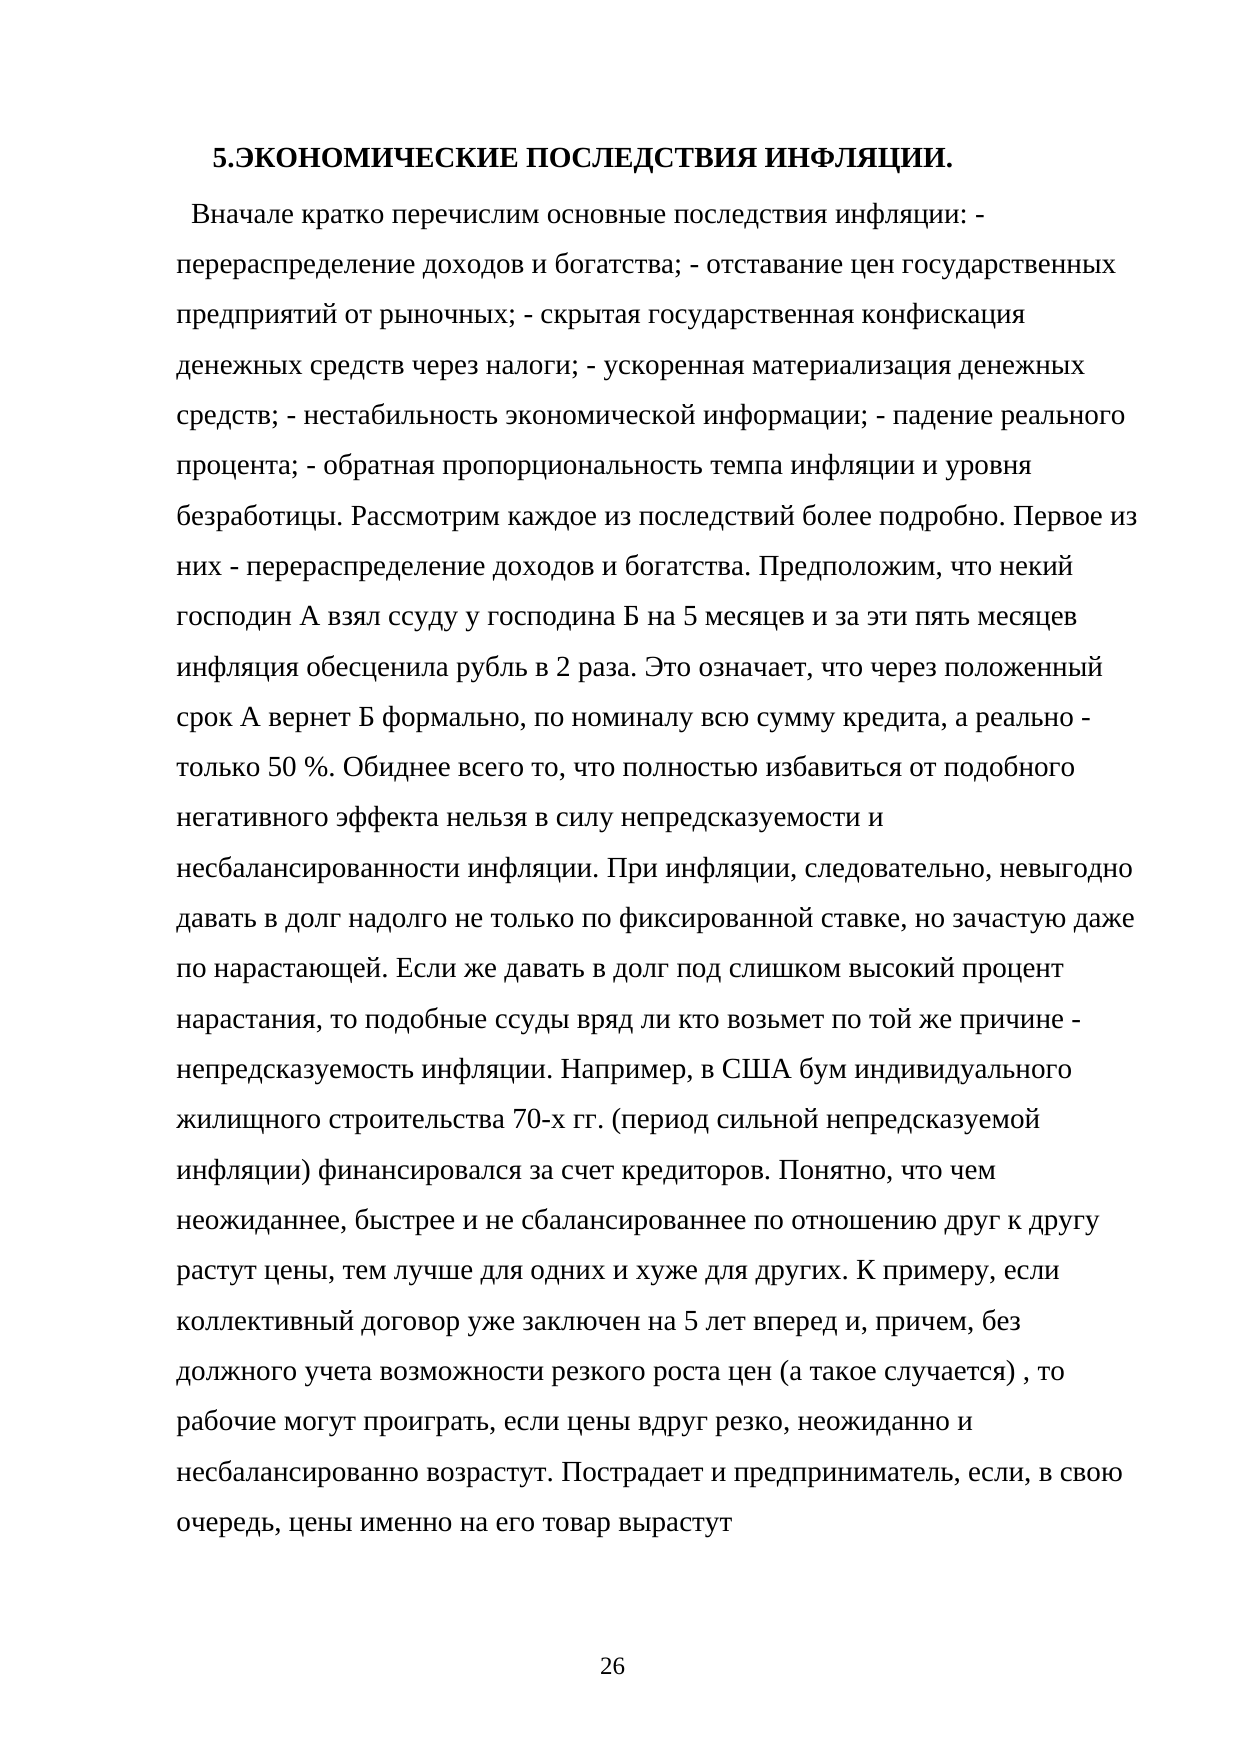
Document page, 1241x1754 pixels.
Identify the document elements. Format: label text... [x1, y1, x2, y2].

text 5.ЭКОНОМИЧЕСКИЕ ПОСЛЕДСТВИЯ ИНФЛЯЦИИ. [87, 140, 1078, 174]
text Вначале кратко перечислим основные последствия инфляции: - перераспределение доходов и богатства; - отставание цен государственных предприятий от рыночных; - скрытая государственная конфискация денежных средств через налоги; - ускоренная материализация денежных средств; - нестабильность экономической информации; - падение реального процента; - обратная пропорциональность темпа инфляции и уровня безработицы. Рассмотрим каждое из последствий более подробно. Первое из них - перераспределение доходов и богатства. Предположим, что некий господин А взял ссуду у господина Б на 5 месяцев и за эти пять месяцев инфляция обесценила рубль в 2 раза. Это означает, что через положенный срок А вернет Б формально, по номиналу всю сумму кредита, а реально - только 50 %. Обиднее всего то, что полностью избавиться от подобного негативного эффекта нельзя в силу непредсказуемости и несбалансированности инфляции. При инфляции, следовательно, невыгодно давать в долг надолго не только по фиксированной ставке, но зачастую даже по нарастающей. Если же давать в долг под слишком высокий процент нарастания, то подобные ссуды вряд ли кто возьмет по той же причине - непредсказуемость инфляции. Например, в США бум индивидуального жилищного строительства 70-х гг. (период сильной непредсказуемой инфляции) финансировался за счет кредиторов. Понятно, что чем неожиданнее, быстрее и не сбалансированнее по отношению друг к другу растут цены, тем лучше для одних и хуже для других. К примеру, если коллективный договор уже заключен на 5 лет вперед и, причем, без должного учета возможности резкого роста цен (а такое случается) , то рабочие могут проиграть, если цены вдруг резко, неожиданно и несбалансированно возрастут. Пострадает и предприниматель, если, в свою очередь, цены именно на его товар вырастут [176, 196, 1137, 1537]
